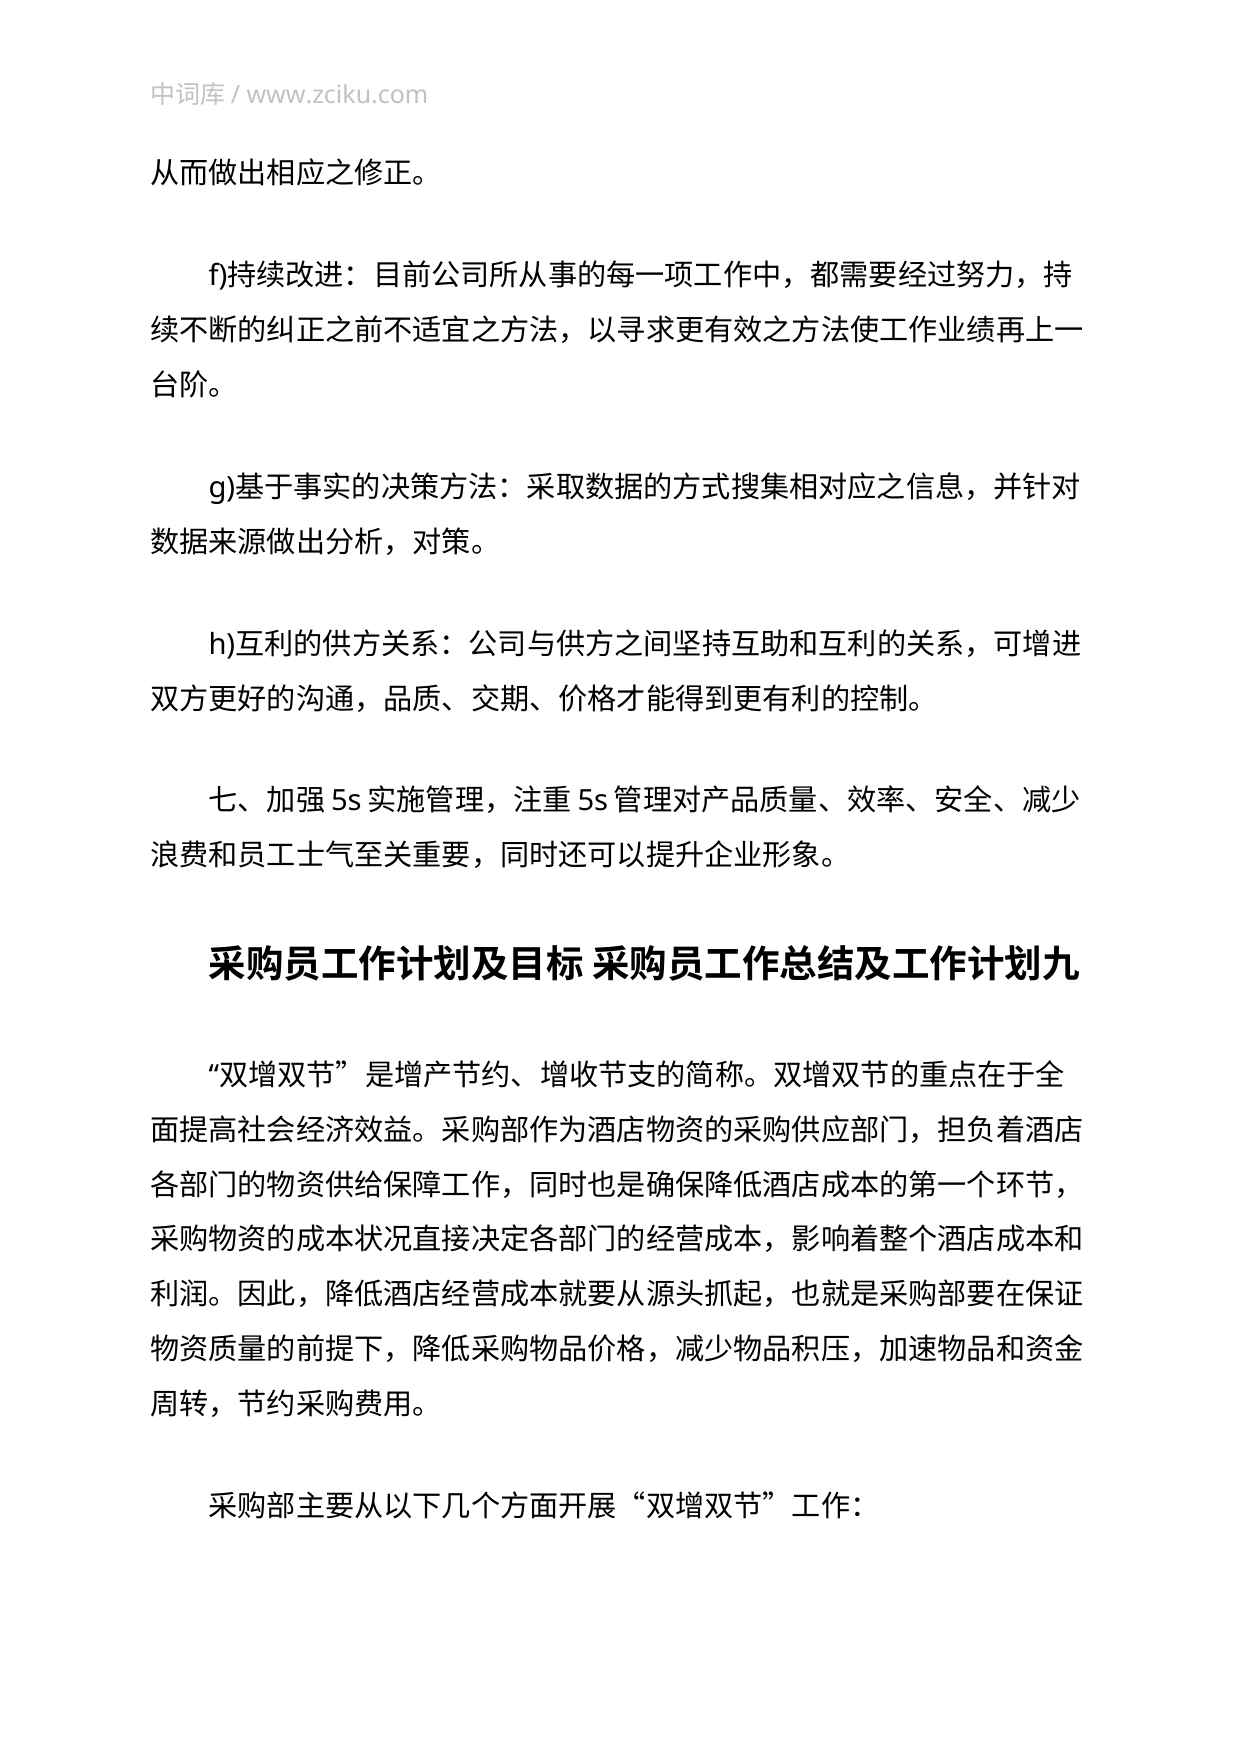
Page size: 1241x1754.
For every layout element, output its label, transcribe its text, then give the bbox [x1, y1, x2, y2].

text 七、加强5s实施管理，注重5s管理对产品质量、效率、安全、减少浪费和员工士气至关重要，同时还可以提升企业形象。 [150, 777, 1090, 874]
text h)互利的供方关系：公司与供方之间坚持互助和互利的关系，可增进双方更好的沟通，品质、交期、价格才能得到更有利的控制。 [150, 620, 1090, 717]
text f)持续改进：目前公司所从事的每一项工作中，都需要经过努力，持续不断的纠正之前不适宜之方法，以寻求更有效之方法使工作业绩再上一台阶。 [150, 252, 1090, 404]
text 采购员工作计划及目标 采购员工作总结及工作计划九 [150, 934, 1090, 988]
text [150, 150, 1090, 192]
text “双增双节”是增产节约、增收节支的简称。双增双节的重点在于全面提高社会经济效益。采购部作为酒店物资的采购供应部门，担负着酒店各部门的物资供给保障工作，同时也是确保降低酒店成本的第一个环节，采购物资的成本状况直接决定各部门的经营成本，影响着整个酒店成本和利润。因此，降低酒店经营成本就要从源头抓起，也就是采购部要在保证物资质量的前提下，降低采购物品价格，减少物品积压，加速物品和资金周转，节约采购费用。 [150, 1051, 1090, 1423]
text g)基于事实的决策方法：采取数据的方式搜集相对应之信息，并针对数据来源做出分析，对策。 [150, 463, 1090, 561]
text 采购部主要从以下几个方面开展“双增双节”工作： [150, 1482, 1090, 1525]
